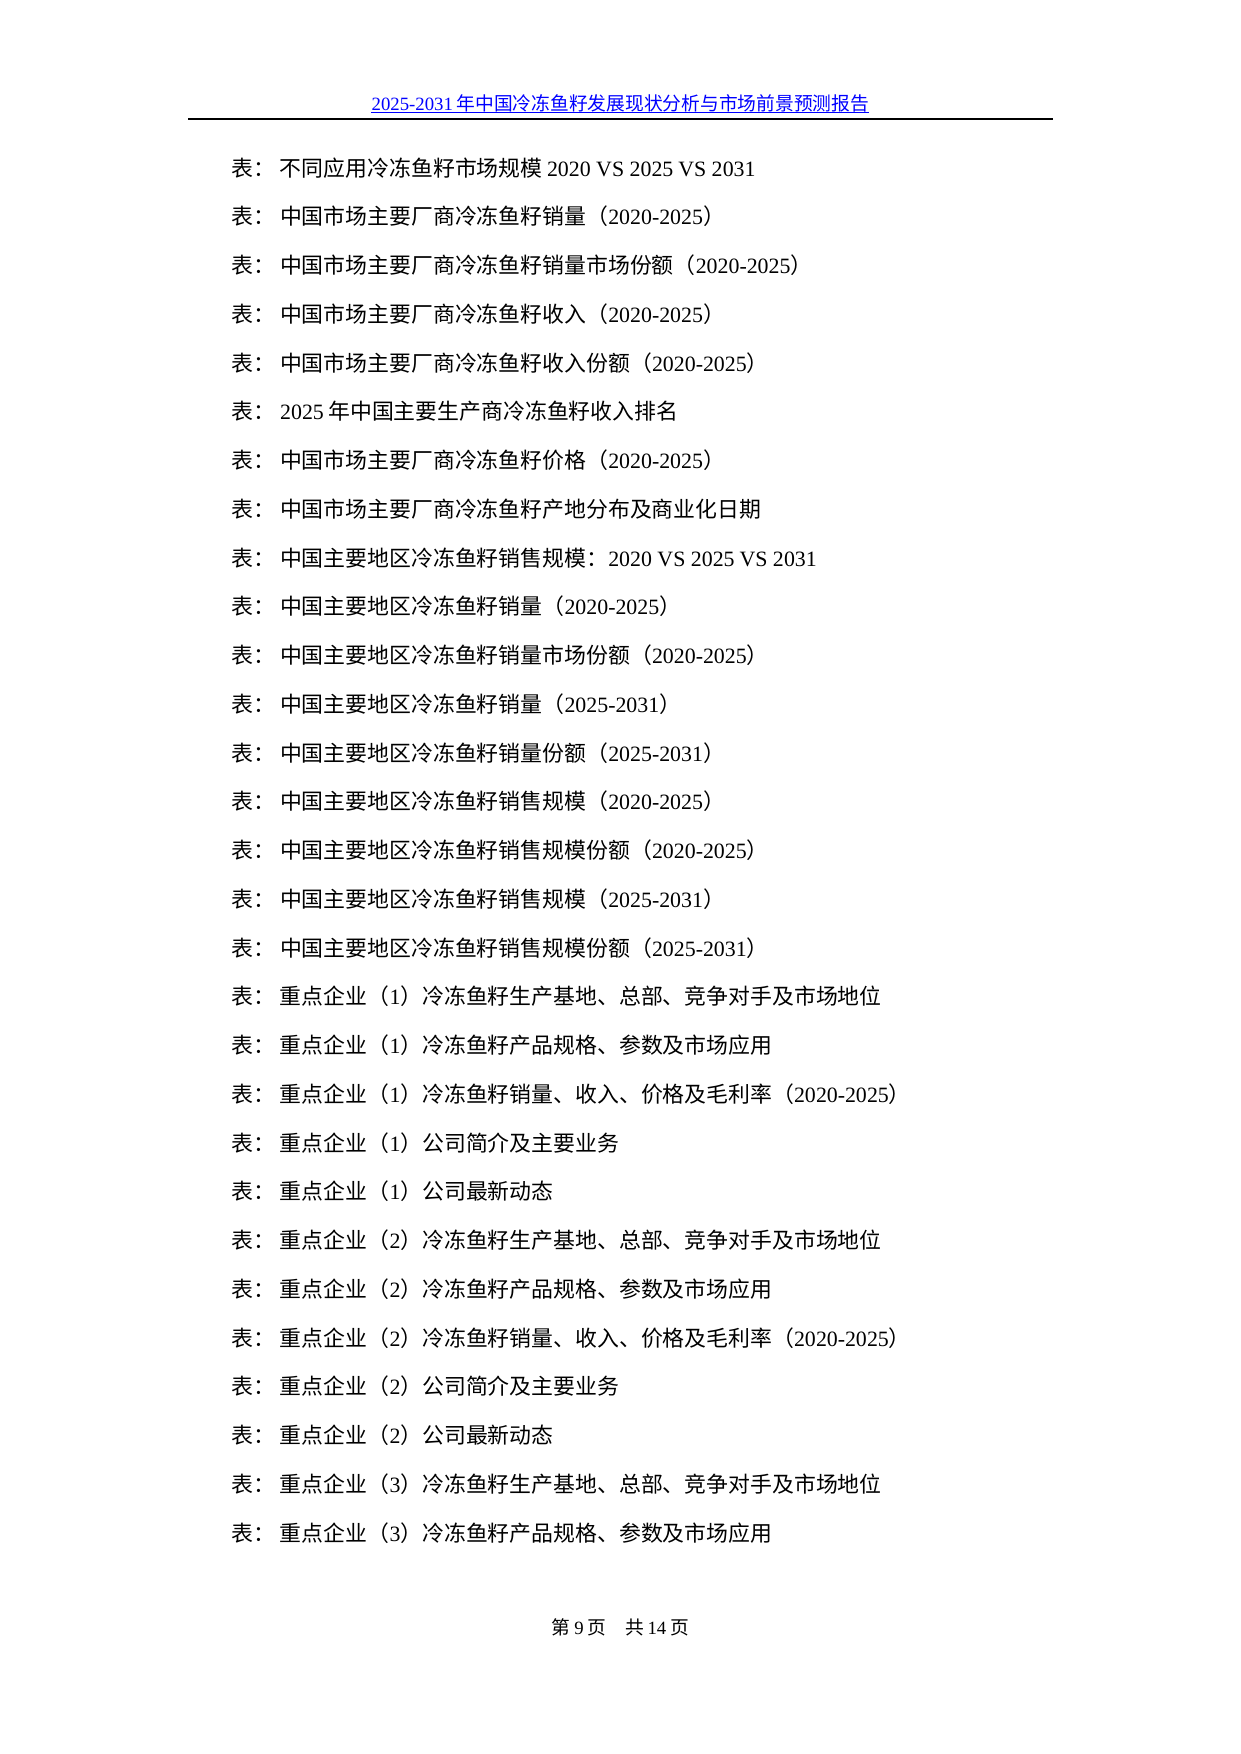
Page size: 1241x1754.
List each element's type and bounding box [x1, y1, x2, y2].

text [187, 150, 1053, 1548]
